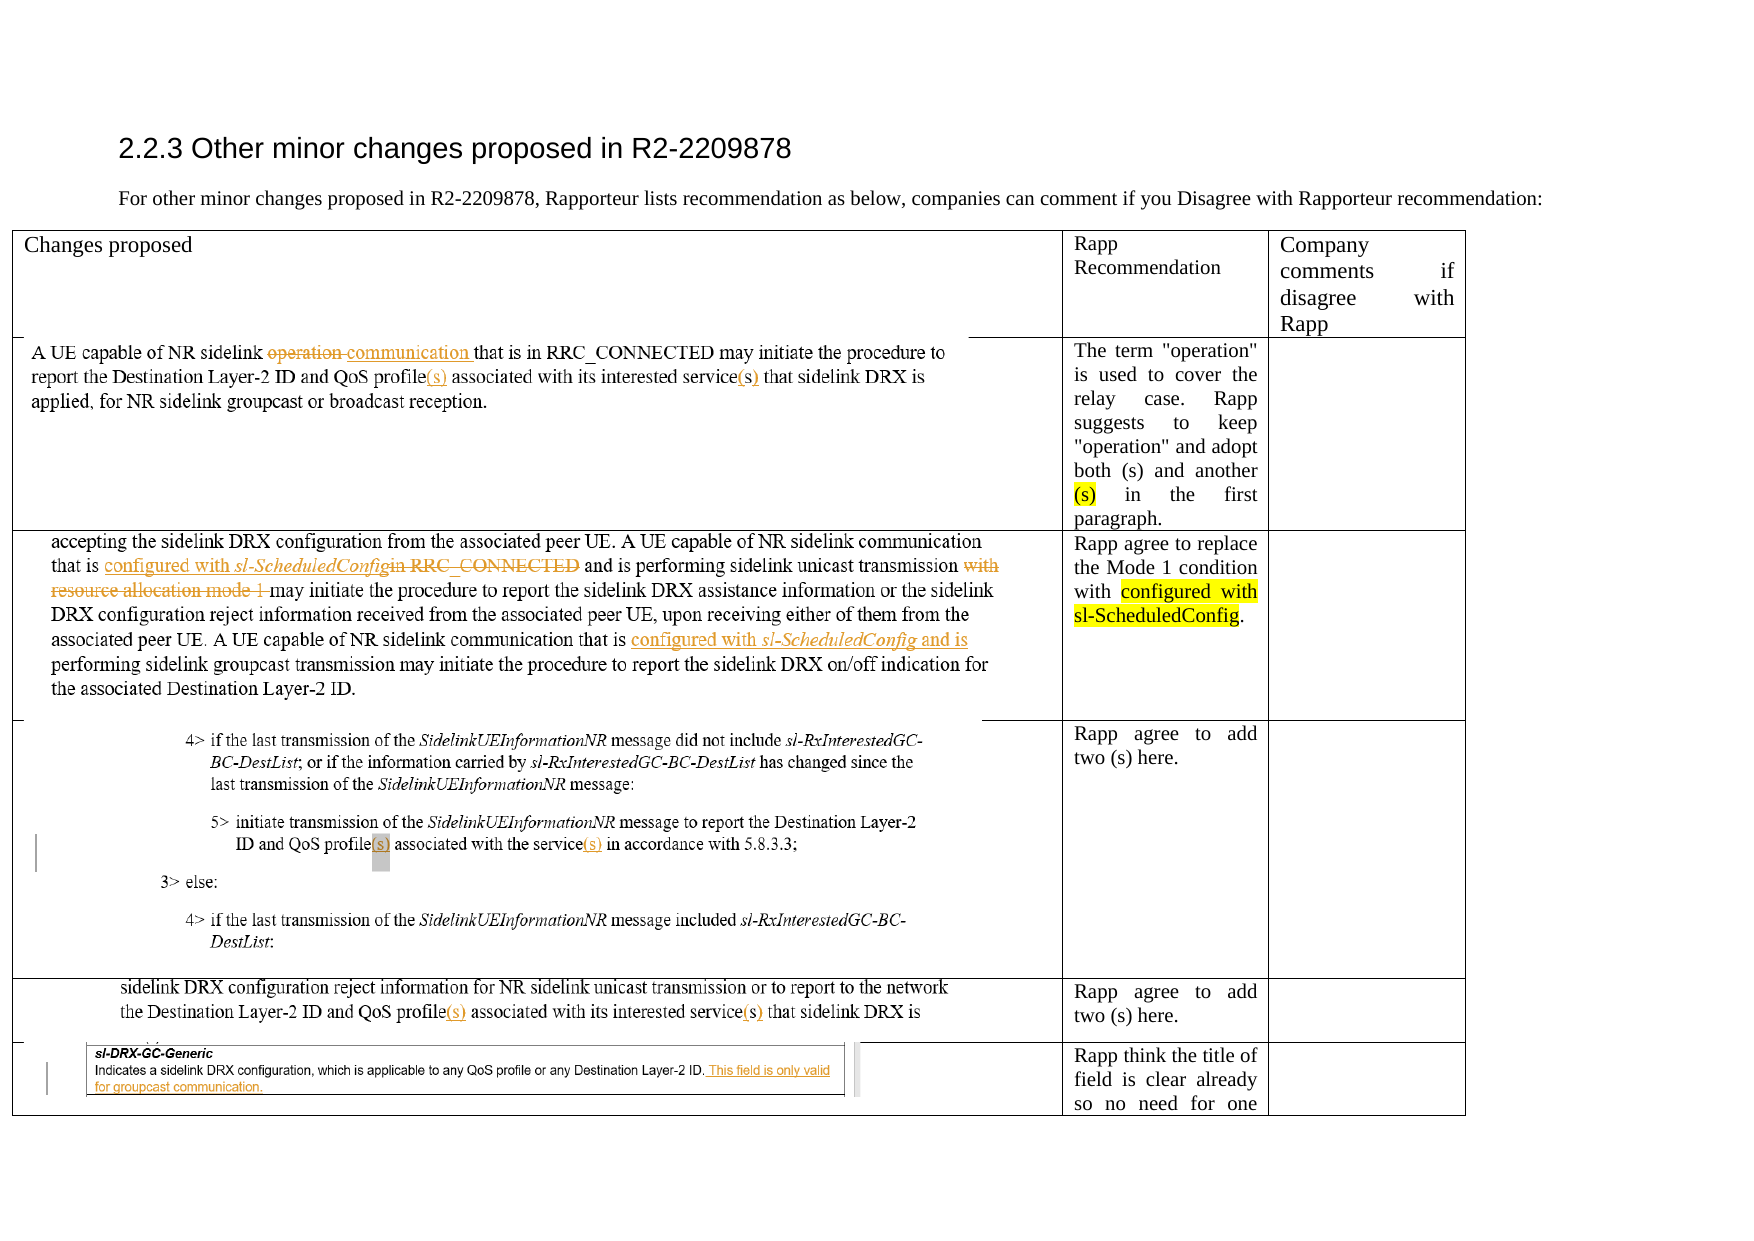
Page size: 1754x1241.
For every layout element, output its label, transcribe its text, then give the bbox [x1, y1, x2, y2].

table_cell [1063, 1043, 1268, 1115]
table_cell [1269, 979, 1465, 1042]
table_cell [13, 721, 1062, 978]
table_cell The term "operation" is used to cover the relay case. Rapp suggests to keep "operation" and adopt both (s) and another (s) in the first paragraph. [1063, 338, 1268, 530]
picture [23, 1042, 861, 1097]
table_cell Rapp agree to add two (s) here. [1063, 979, 1268, 1042]
table_cell [13, 531, 1062, 720]
text For other minor changes proposed in R2-2209878, Rapporteur lists recommendation as below, companies can comment if you Disagree with Rapporteur recommendation: [118, 186, 1606, 209]
table_header Company comments if disagree with Rapp [1269, 231, 1465, 337]
table_cell [13, 979, 1062, 1042]
table_cell [13, 1043, 1062, 1115]
table_cell Rapp agree to add two (s) here. [1063, 721, 1268, 978]
table_header Rapp Recommendation [1063, 231, 1268, 337]
table_cell [13, 338, 1062, 530]
table_cell [1269, 338, 1465, 530]
picture [104, 979, 972, 1024]
picture [23, 531, 1028, 702]
subtitle 2.2.3 Other minor changes proposed in R2-2209878 [118, 131, 1606, 164]
table_cell Rapp agree to replace the Mode 1 condition with configured with sl-ScheduledConfig. [1063, 531, 1268, 720]
table_cell [1269, 531, 1465, 720]
picture [23, 720, 982, 960]
table_cell [1269, 1043, 1465, 1115]
table_header Changes proposed [13, 231, 1062, 337]
table_cell [1269, 721, 1465, 978]
picture [23, 337, 969, 428]
